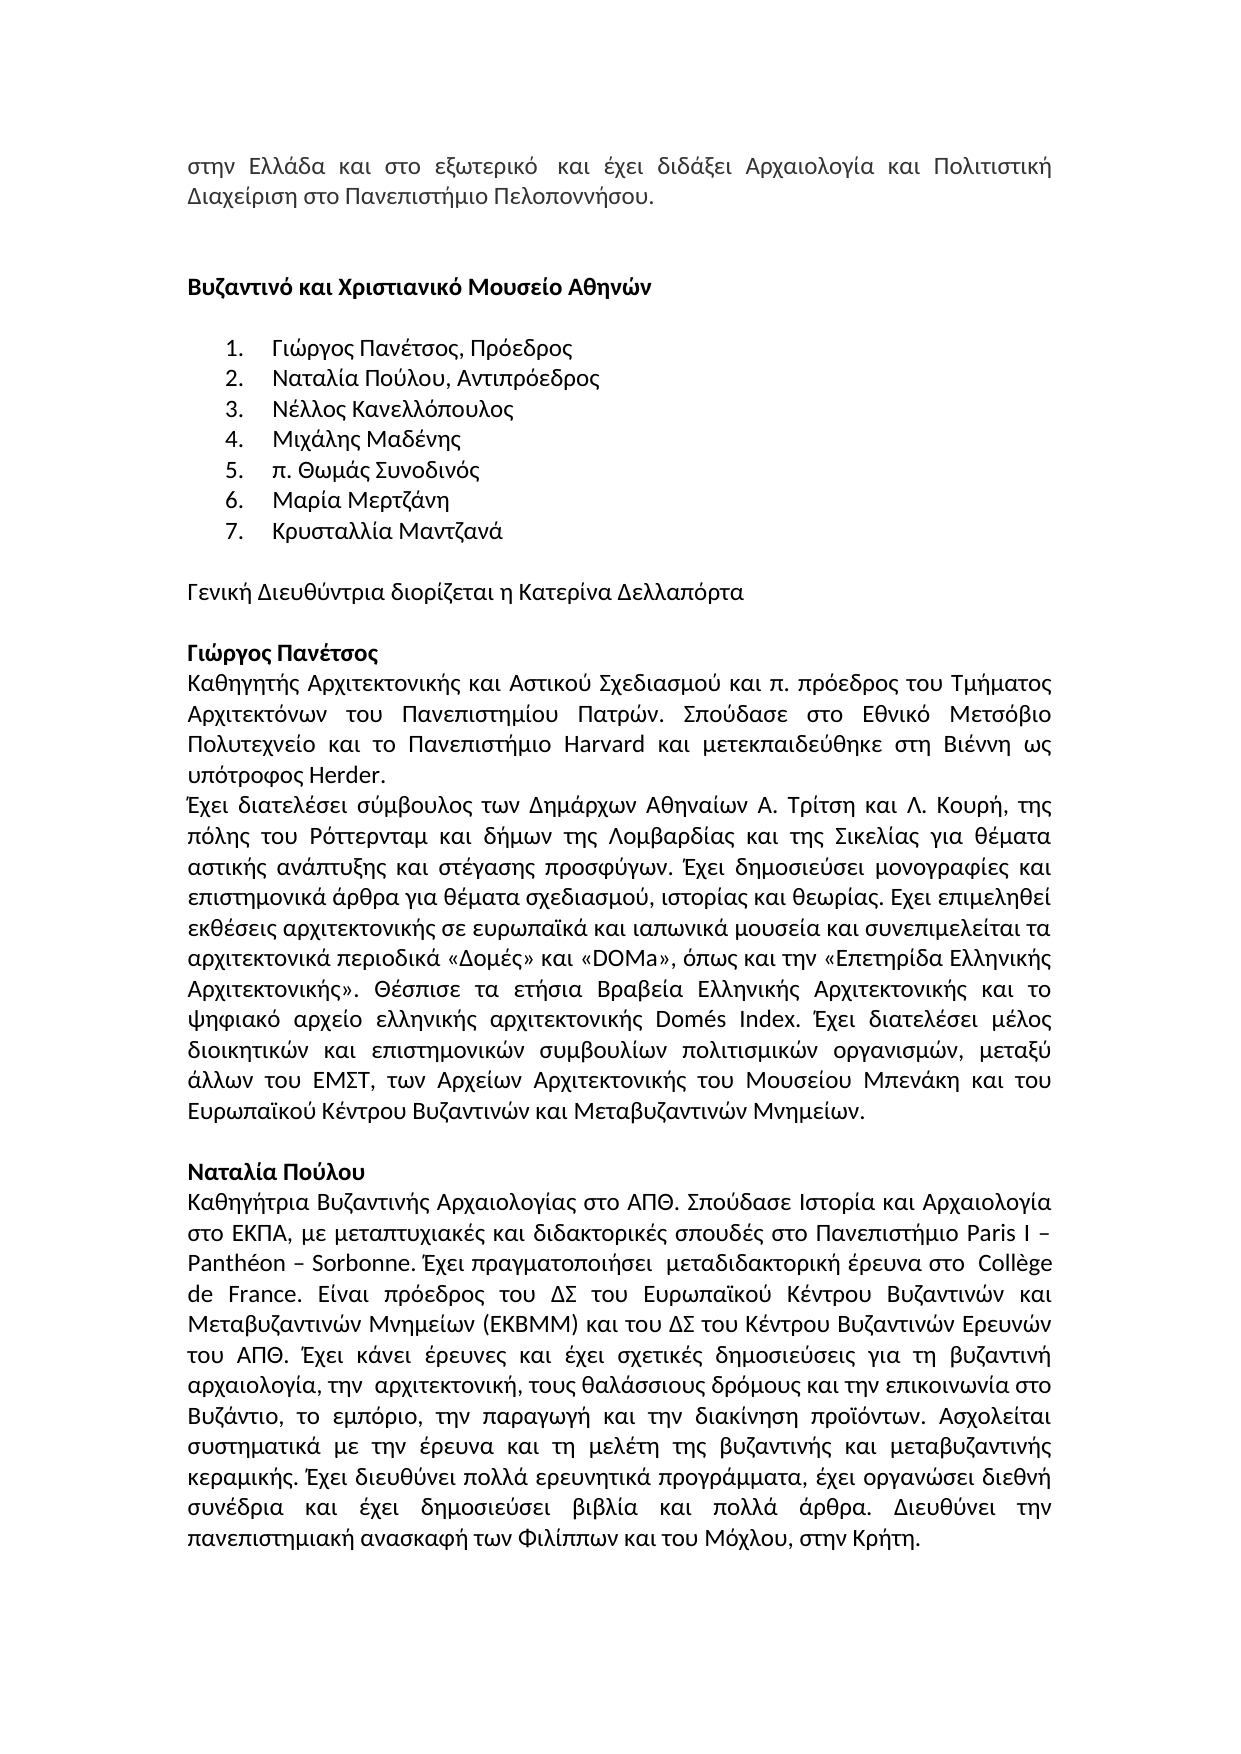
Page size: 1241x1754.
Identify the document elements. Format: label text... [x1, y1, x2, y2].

list 7. Κρυσταλλία Μαντζανά [225, 515, 1053, 545]
text Γενική Διευθύντρια διορίζεται η Κατερίνα Δελλαπόρτα [187, 576, 1053, 606]
list 5. π. Θωμάς Συνοδινός [225, 454, 1053, 484]
text Ναταλία Πούλου [187, 1156, 1053, 1186]
list 6. Μαρία Μερτζάνη [225, 484, 1053, 515]
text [187, 150, 1053, 211]
list 3. Νέλλος Κανελλόπουλος [225, 393, 1053, 423]
text Βυζαντινό και Χριστιανικό Μουσείο Αθηνών [187, 271, 1053, 301]
text Γιώργος Πανέτσος [187, 637, 1053, 667]
list 2. Ναταλία Πούλου, Αντιπρόεδρος [225, 362, 1053, 393]
text Καθηγητής Αρχιτεκτονικής και Αστικού Σχεδιασμού και π. πρόεδρος του Τμήματος Αρχιτεκτόνων του Πανεπιστημίου Πατρών. Σπούδασε στο Εθνικό Μετσόβιο Πολυτεχνείο και το Πανεπιστήμιο Harvard και μετεκπαιδεύθηκε στη Βιέννη ως υπότροφος Herder. Έχει διατελέσει σύμβουλος των Δημάρχων Αθηναίων Α. Τρίτση και Λ. Κουρή, της πόλης του Ρόττερνταμ και δήμων της Λομβαρδίας και της Σικελίας για θέματα αστικής ανάπτυξης και στέγασης προσφύγων. Έχει δημοσιεύσει μονογραφίες και επιστημονικά άρθρα για θέματα σχεδιασμού, ιστορίας και θεωρίας. Εχει επιμεληθεί εκθέσεις αρχιτεκτονικής σε ευρωπαϊκά και ιαπωνικά μουσεία και συνεπιμελείται τα αρχιτεκτονικά περιοδικά «Δομές» και «DOMa», όπως και την «Επετηρίδα Ελληνικής Αρχιτεκτονικής». Θέσπισε τα ετήσια Βραβεία Eλληνικής Αρχιτεκτονικής και το ψηφιακό αρχείο ελληνικής αρχιτεκτονικής Domés Index. Έχει διατελέσει μέλος διοικητικών και επιστημονικών συμβουλίων πολιτισμικών οργανισμών, μεταξύ άλλων του ΕΜΣΤ, των Αρχείων Αρχιτεκτονικής του Μουσείου Μπενάκη και του Ευρωπαϊκού Κέντρου Βυζαντινών και Μεταβυζαντινών Μνημείων. [187, 667, 1053, 1125]
list 4. Μιχάλης Μαδένης [225, 423, 1053, 454]
text Kαθηγήτρια Βυζαντινής Αρχαιολογίας στο ΑΠΘ. Σπούδασε Ιστορία και Αρχαιολογία στο ΕΚΠΑ, με μεταπτυχιακές και διδακτορικές σπουδές στο Πανεπιστήμιο Paris I – Panthéon – Sorbonne. Έχει πραγματοποιήσει μεταδιδακτορική έρευνα στο Collège de France. Είναι πρόεδρος του ΔΣ του Ευρωπαϊκού Κέντρου Βυζαντινών και Μεταβυζαντινών Μνημείων (ΕΚΒΜΜ) και του ΔΣ του Κέντρου Βυζαντινών Ερευνών του ΑΠΘ. Έχει κάνει έρευνες και έχει σχετικές δημοσιεύσεις για τη βυζαντινή αρχαιολογία, την αρχιτεκτονική, τους θαλάσσιους δρόμους και την επικοινωνία στο Βυζάντιο, το εμπόριο, την παραγωγή και την διακίνηση προϊόντων. Ασχολείται συστηματικά με την έρευνα και τη μελέτη της βυζαντινής και μεταβυζαντινής κεραμικής. Έχει διευθύνει πολλά ερευνητικά προγράμματα, έχει οργανώσει διεθνή συνέδρια και έχει δημοσιεύσει βιβλία και πολλά άρθρα. Διευθύνει την πανεπιστημιακή ανασκαφή των Φιλίππων και του Μόχλου, στην Κρήτη. [187, 1186, 1053, 1553]
list 1. Γιώργος Πανέτσος, Πρόεδρος [225, 332, 1053, 362]
